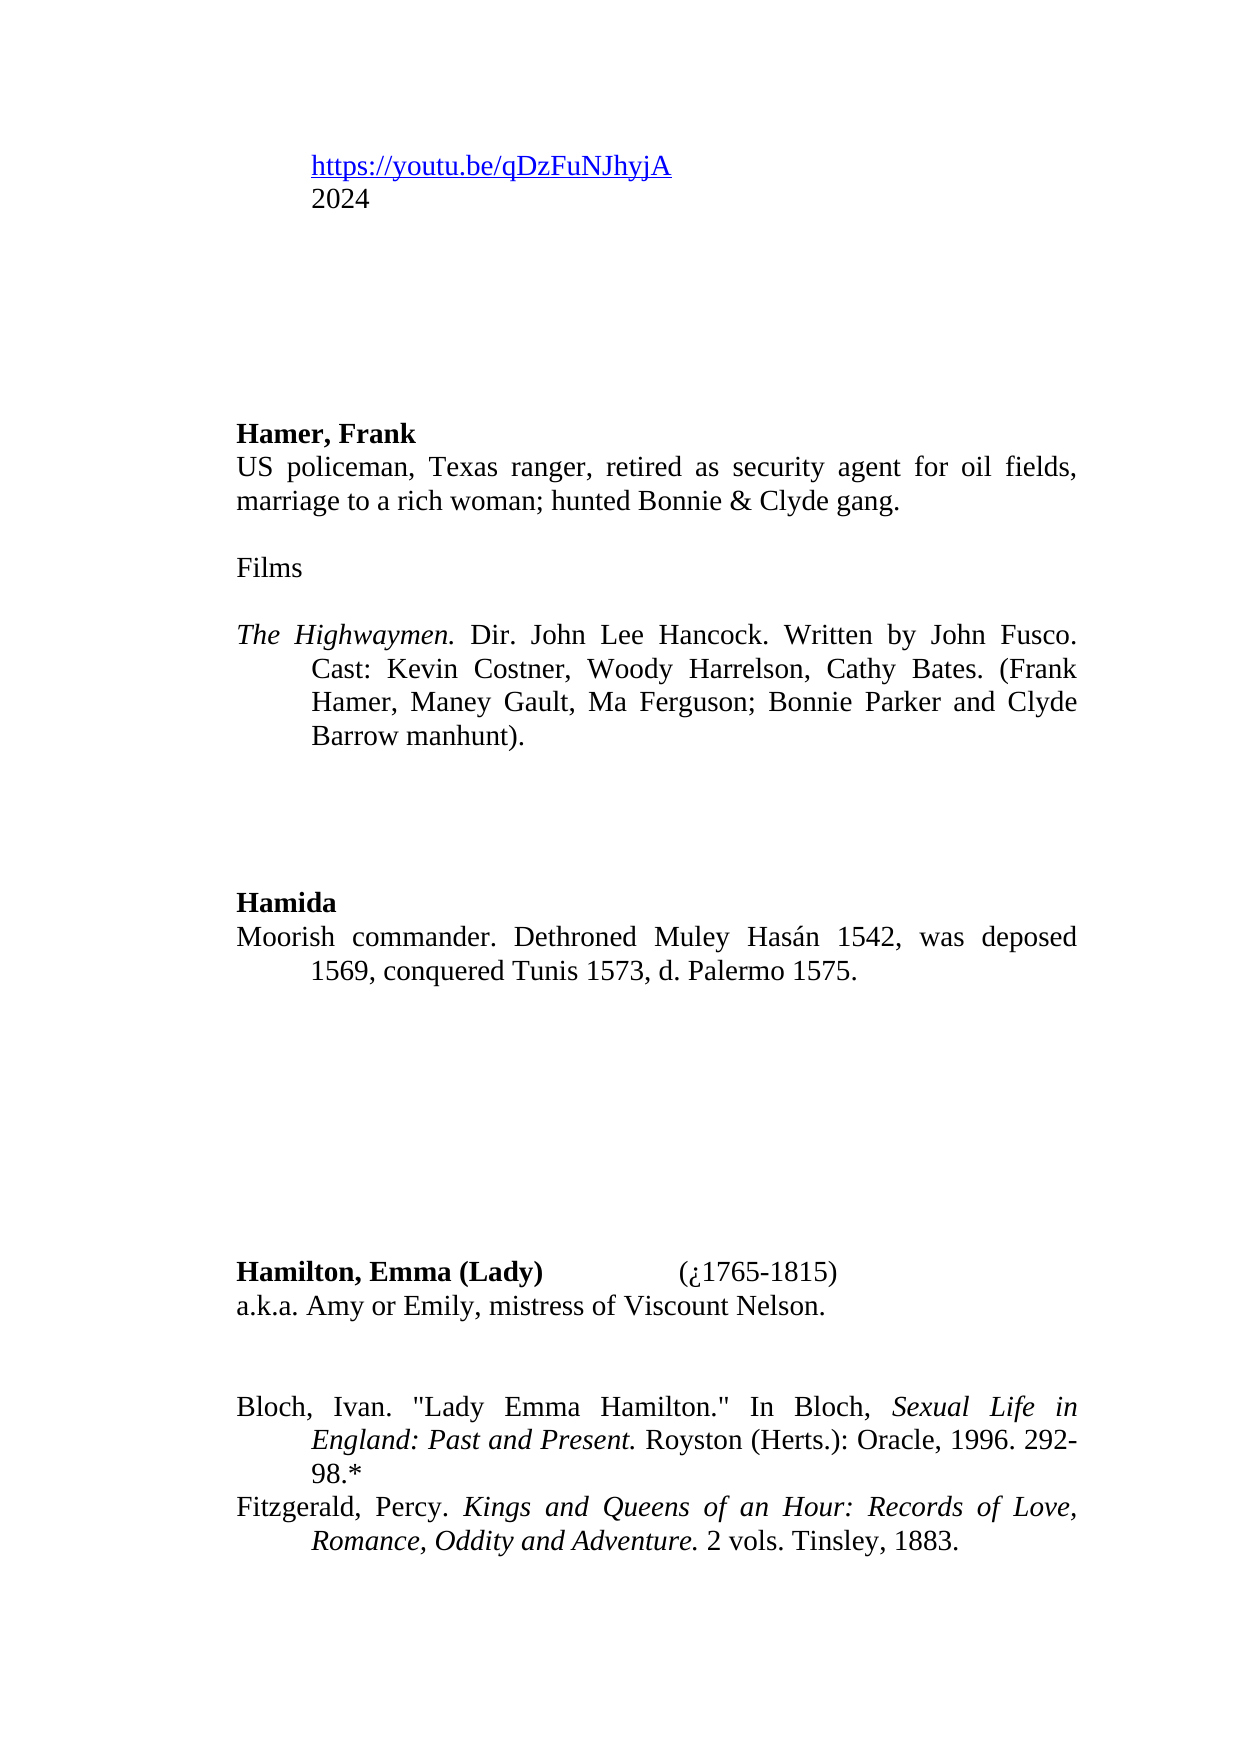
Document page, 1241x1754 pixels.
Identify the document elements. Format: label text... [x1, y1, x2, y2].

text a.k.a. Amy or Emily, mistress of Viscount Nelson. [236, 1288, 1078, 1322]
text Hamida [236, 886, 1078, 919]
text US policeman, Texas ranger, retired as security agent for oil fields, marriage to a rich woman; hunted Bonnie & Clyde gang. [236, 449, 1078, 517]
text Films [236, 550, 1078, 584]
text Fitzgerald, Percy. Kings and Queens of an Hour: Records of Love, Romance, Oddity and Adventure. 2 vols. Tinsley, 1883. [236, 1489, 1078, 1556]
text Moorish commander. Dethroned Muley Hasán 1542, was deposed 1569, conquered Tunis 1573, d. Palermo 1575. [236, 919, 1078, 986]
text Bloch, Ivan. "Lady Emma Hamilton." In Bloch, Sexual Life in England: Past and Present. Royston (Herts.): Oracle, 1996. 292-98.* [236, 1389, 1078, 1489]
text Hamilton, Emma (Lady) (¿1765-1815) [236, 1254, 1078, 1288]
text https://youtu.be/qDzFuNJhyjA [311, 148, 1078, 181]
text Hamer, Frank [236, 416, 1078, 449]
text 2024 [236, 181, 1078, 215]
text The Highwaymen. Dir. John Lee Hancock. Written by John Fusco. Cast: Kevin Costner, Woody Harrelson, Cathy Bates. (Frank Hamer, Maney Gault, Ma Ferguson; Bonnie Parker and Clyde Barrow manhunt). [236, 617, 1078, 751]
